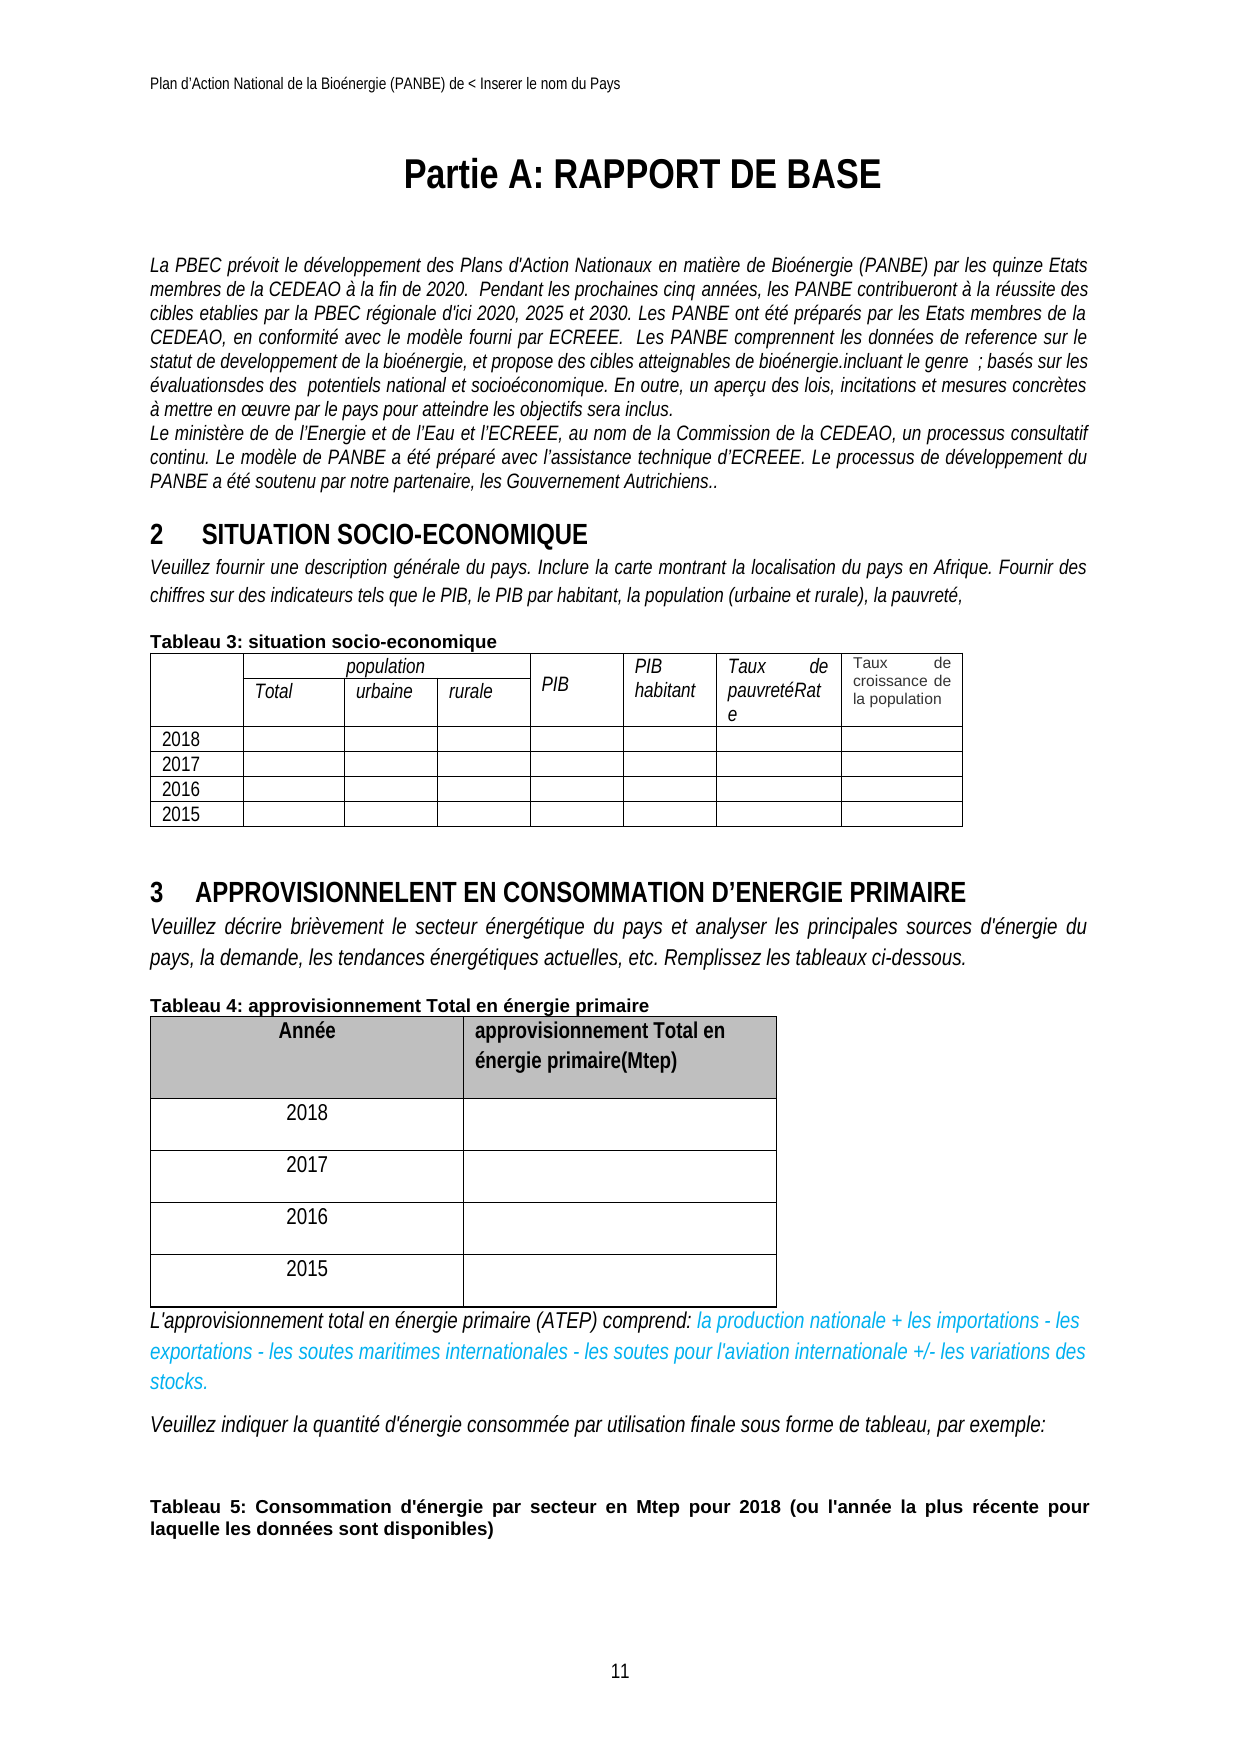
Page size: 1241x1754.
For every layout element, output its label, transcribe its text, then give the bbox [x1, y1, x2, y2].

table_cell [244, 802, 344, 826]
table_cell [244, 752, 344, 776]
table_cell [531, 727, 623, 751]
table_cell 2018 [151, 1099, 463, 1150]
text Veuillez indiquer la quantité d'énergie consommée par utilisation finale sous forme de tableau, par exemple: [150, 1411, 1090, 1437]
table_cell [842, 777, 962, 801]
text L'approvisionnement total en énergie primaire (ATEP) comprend: la production nationale + les importations - les exportations - les soutes maritimes internationales - les soutes pour l'aviation internationale +/- les variations des stocks. [150, 1307, 1090, 1394]
subtitle SITUATION SOCIO-ECONOMIQUE [150, 517, 1090, 550]
table_cell [842, 752, 962, 776]
table_cell 2018 [151, 727, 243, 751]
table_cell [842, 802, 962, 826]
text Tableau 3: situation socio-economique [150, 631, 1090, 653]
table_cell [244, 727, 344, 751]
table_cell [438, 727, 530, 751]
table_cell [345, 752, 437, 776]
table_header Taux de croissance de la population [842, 654, 962, 726]
text Veuillez décrire brièvement le secteur énergétique du pays et analyser les principales sources d'énergie du pays, la demande, les tendances énergétiques actuelles, etc. Remplissez les tableaux ci-dessous. [150, 913, 1090, 970]
table_cell [464, 1151, 776, 1202]
table_cell rurale [438, 679, 530, 726]
table_cell [531, 802, 623, 826]
text Veuillez fournir une description générale du pays. Inclure la carte montrant la localisation du pays en Afrique. Fournir des chiffres sur des indicateurs tels que le PIB, le PIB par habitant, la population (urbaine et rurale), la pauvreté, [150, 555, 1090, 607]
table_cell [717, 727, 841, 751]
table_cell [345, 727, 437, 751]
table_cell 2017 [151, 1151, 463, 1202]
text La PBEC prévoit le développement des Plans d'Action Nationaux en matière de Bioénergie (PANBE) par les quinze Etats membres de la CEDEAO à la fin de 2020. Pendant les prochaines cinq années, les PANBE contribueront à la réussite des cibles etablies par la PBEC régionale d'ici 2020, 2025 et 2030. Les PANBE ont été préparés par les Etats membres de la CEDEAO, en conformité avec le modèle fourni par ECREEE. Les PANBE comprennent les données de reference sur le statut de developpement de la bioénergie, et propose des cibles atteignables de bioénergie.incluant le genre ; basés sur les évaluationsdes des potentiels national et socioéconomique. En outre, un aperçu des lois, incitations et mesures concrètes à mettre en œuvre par le pays pour atteindre les objectifs sera inclus. [150, 253, 1090, 421]
table_header Taux de pauvretéRate [717, 654, 841, 726]
table_cell [624, 802, 716, 826]
table_cell 2017 [151, 752, 243, 776]
table_cell [464, 1255, 776, 1306]
table_cell urbaine [345, 679, 437, 726]
text Tableau 5: Consommation d'énergie par secteur en Mtep pour 2018 (ou l'année la plus récente pour laquelle les données sont disponibles) [150, 1496, 1090, 1539]
table_cell [464, 1099, 776, 1150]
table_cell [438, 777, 530, 801]
table_cell 2016 [151, 777, 243, 801]
text Le ministère de de l’Energie et de l’Eau et l’ECREEE, au nom de la Commission de la CEDEAO, un processus consultatif continu. Le modèle de PANBE a été préparé avec l’assistance technique d’ECREEE. Le processus de développement du PANBE a été soutenu par notre partenaire, les Gouvernement Autrichiens.. [150, 421, 1090, 493]
table_header approvisionnement Total en énergie primaire(Mtep) [464, 1017, 776, 1098]
text Tableau 4: approvisionnement Total en énergie primaire [150, 994, 1090, 1016]
table_cell [717, 802, 841, 826]
table_header Année [151, 1017, 463, 1098]
table_header [151, 654, 243, 726]
table_cell [531, 777, 623, 801]
table_cell Total [244, 679, 344, 726]
table_cell [464, 1203, 776, 1254]
table_cell [717, 752, 841, 776]
table_cell [624, 727, 716, 751]
table_cell [624, 752, 716, 776]
table_header PIB [531, 654, 623, 726]
table_cell [624, 777, 716, 801]
table_cell [244, 777, 344, 801]
table_cell 2015 [151, 1255, 463, 1306]
subtitle APPROVISIONNELENT EN CONSOMMATION D’ENERGIE PRIMAIRE [150, 875, 1090, 908]
table_cell 2016 [151, 1203, 463, 1254]
table_cell [842, 727, 962, 751]
subtitle Partie A: RAPPORT DE BASE [195, 150, 1090, 198]
table_cell [438, 802, 530, 826]
table_cell [531, 752, 623, 776]
table_cell [345, 777, 437, 801]
table_cell [438, 752, 530, 776]
table_cell [717, 777, 841, 801]
table_cell [345, 802, 437, 826]
table_cell 2015 [151, 802, 243, 826]
table_header population [244, 654, 530, 678]
table_header PIB habitant [624, 654, 716, 726]
